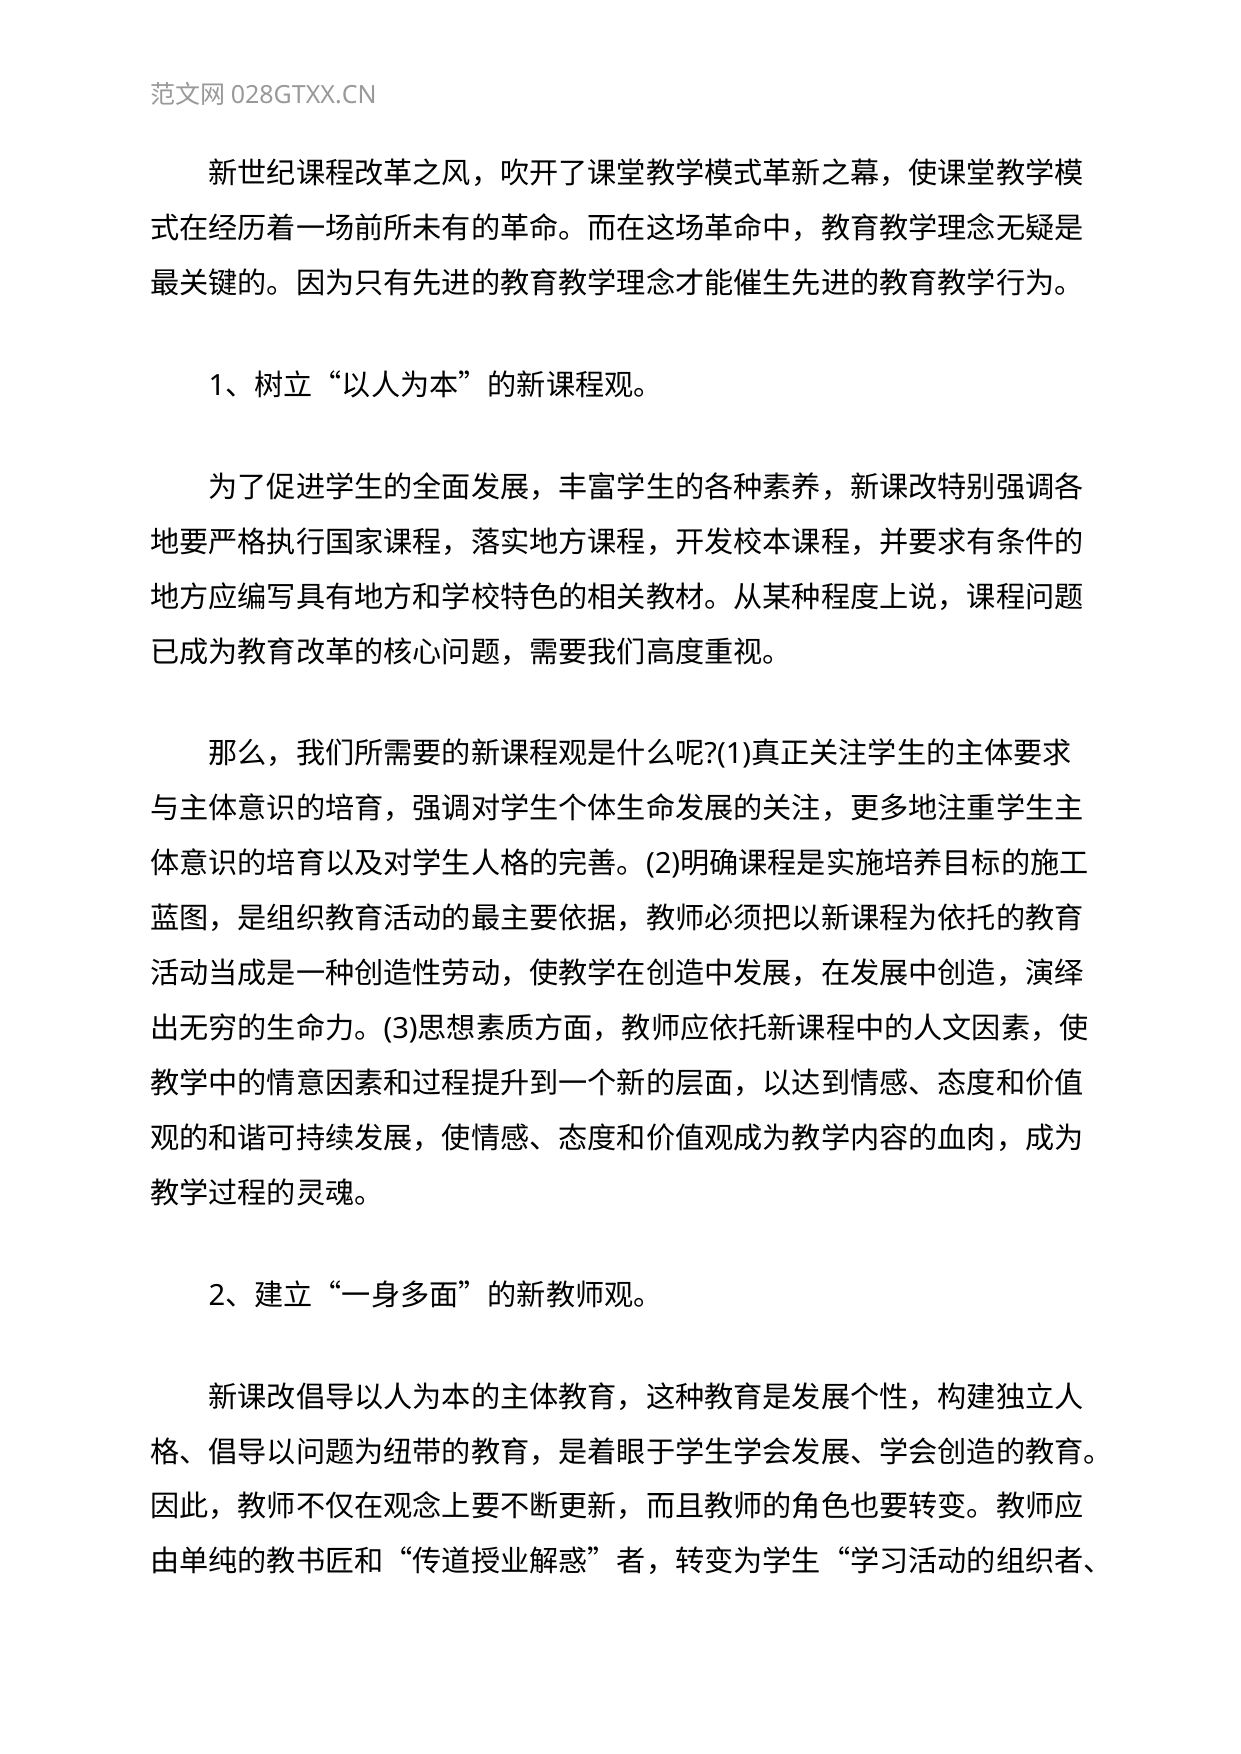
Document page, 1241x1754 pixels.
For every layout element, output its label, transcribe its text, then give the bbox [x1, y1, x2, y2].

text 2、建立“一身多面”的新教师观。 [150, 1271, 1090, 1314]
text 1、树立“以人为本”的新课程观。 [150, 362, 1090, 404]
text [150, 1373, 1090, 1580]
text 为了促进学生的全面发展，丰富学生的各种素养，新课改特别强调各地要严格执行国家课程，落实地方课程，开发校本课程，并要求有条件的地方应编写具有地方和学校特色的相关教材。从某种程度上说，课程问题已成为教育改革的核心问题，需要我们高度重视。 [150, 463, 1090, 671]
text 那么，我们所需要的新课程观是什么呢?(1)真正关注学生的主体要求与主体意识的培育，强调对学生个体生命发展的关注，更多地注重学生主体意识的培育以及对学生人格的完善。(2)明确课程是实施培养目标的施工蓝图，是组织教育活动的最主要依据，教师必须把以新课程为依托的教育活动当成是一种创造性劳动，使教学在创造中发展，在发展中创造，演绎出无穷的生命力。(3)思想素质方面，教师应依托新课程中的人文因素，使教学中的情意因素和过程提升到一个新的层面，以达到情感、态度和价值观的和谐可持续发展，使情感、态度和价值观成为教学内容的血肉，成为教学过程的灵魂。 [150, 730, 1090, 1212]
text 新世纪课程改革之风，吹开了课堂教学模式革新之幕，使课堂教学模式在经历着一场前所未有的革命。而在这场革命中，教育教学理念无疑是最关键的。因为只有先进的教育教学理念才能催生先进的教育教学行为。 [150, 150, 1090, 302]
